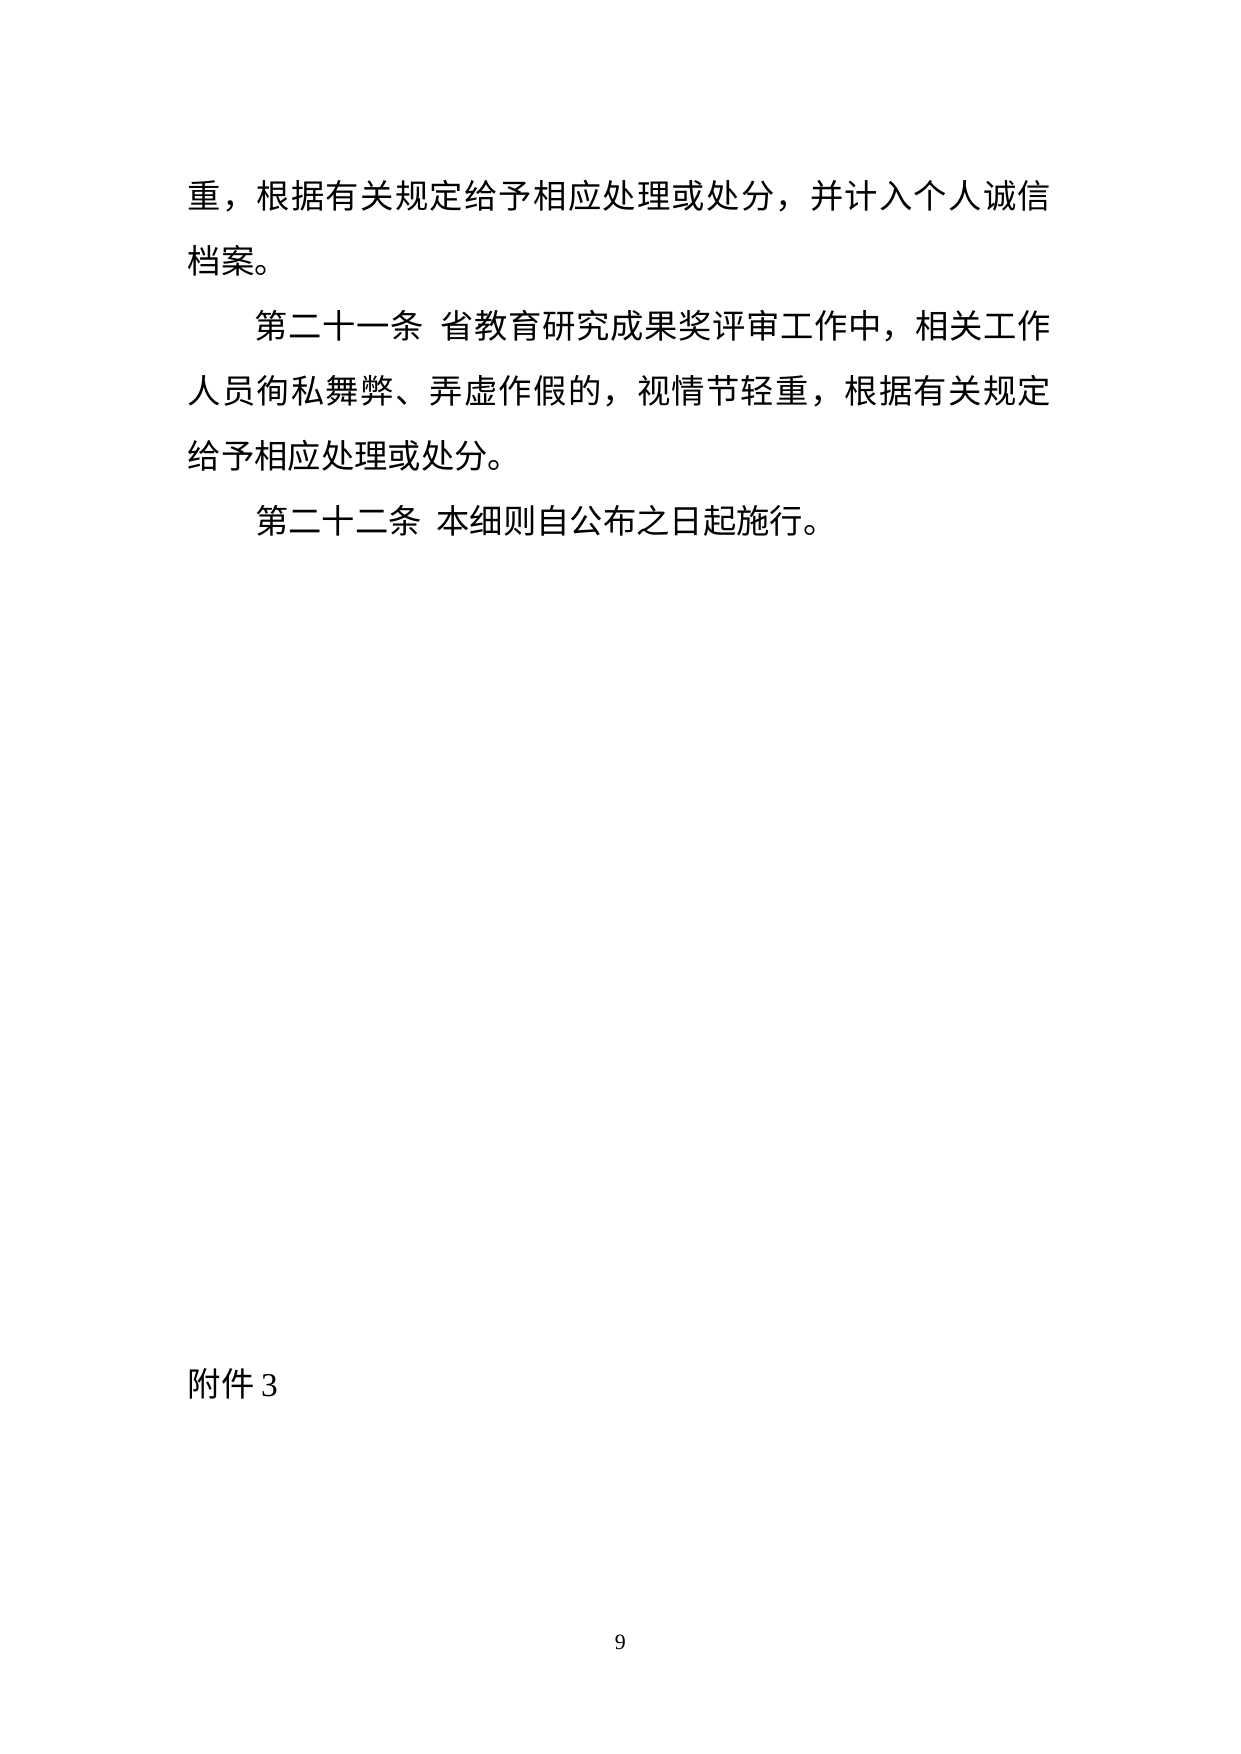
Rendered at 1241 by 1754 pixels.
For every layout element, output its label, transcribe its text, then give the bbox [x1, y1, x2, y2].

text 第二十二条 本细则自公布之日起施行。 [187, 487, 1053, 552]
text 第二十一条 省教育研究成果奖评审工作中，相关工作人员徇私舞弊、弄虚作假的，视情节轻重，根据有关规定给予相应处理或处分。 [187, 292, 1053, 487]
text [187, 162, 1053, 292]
text 附件3 [187, 1349, 1053, 1414]
